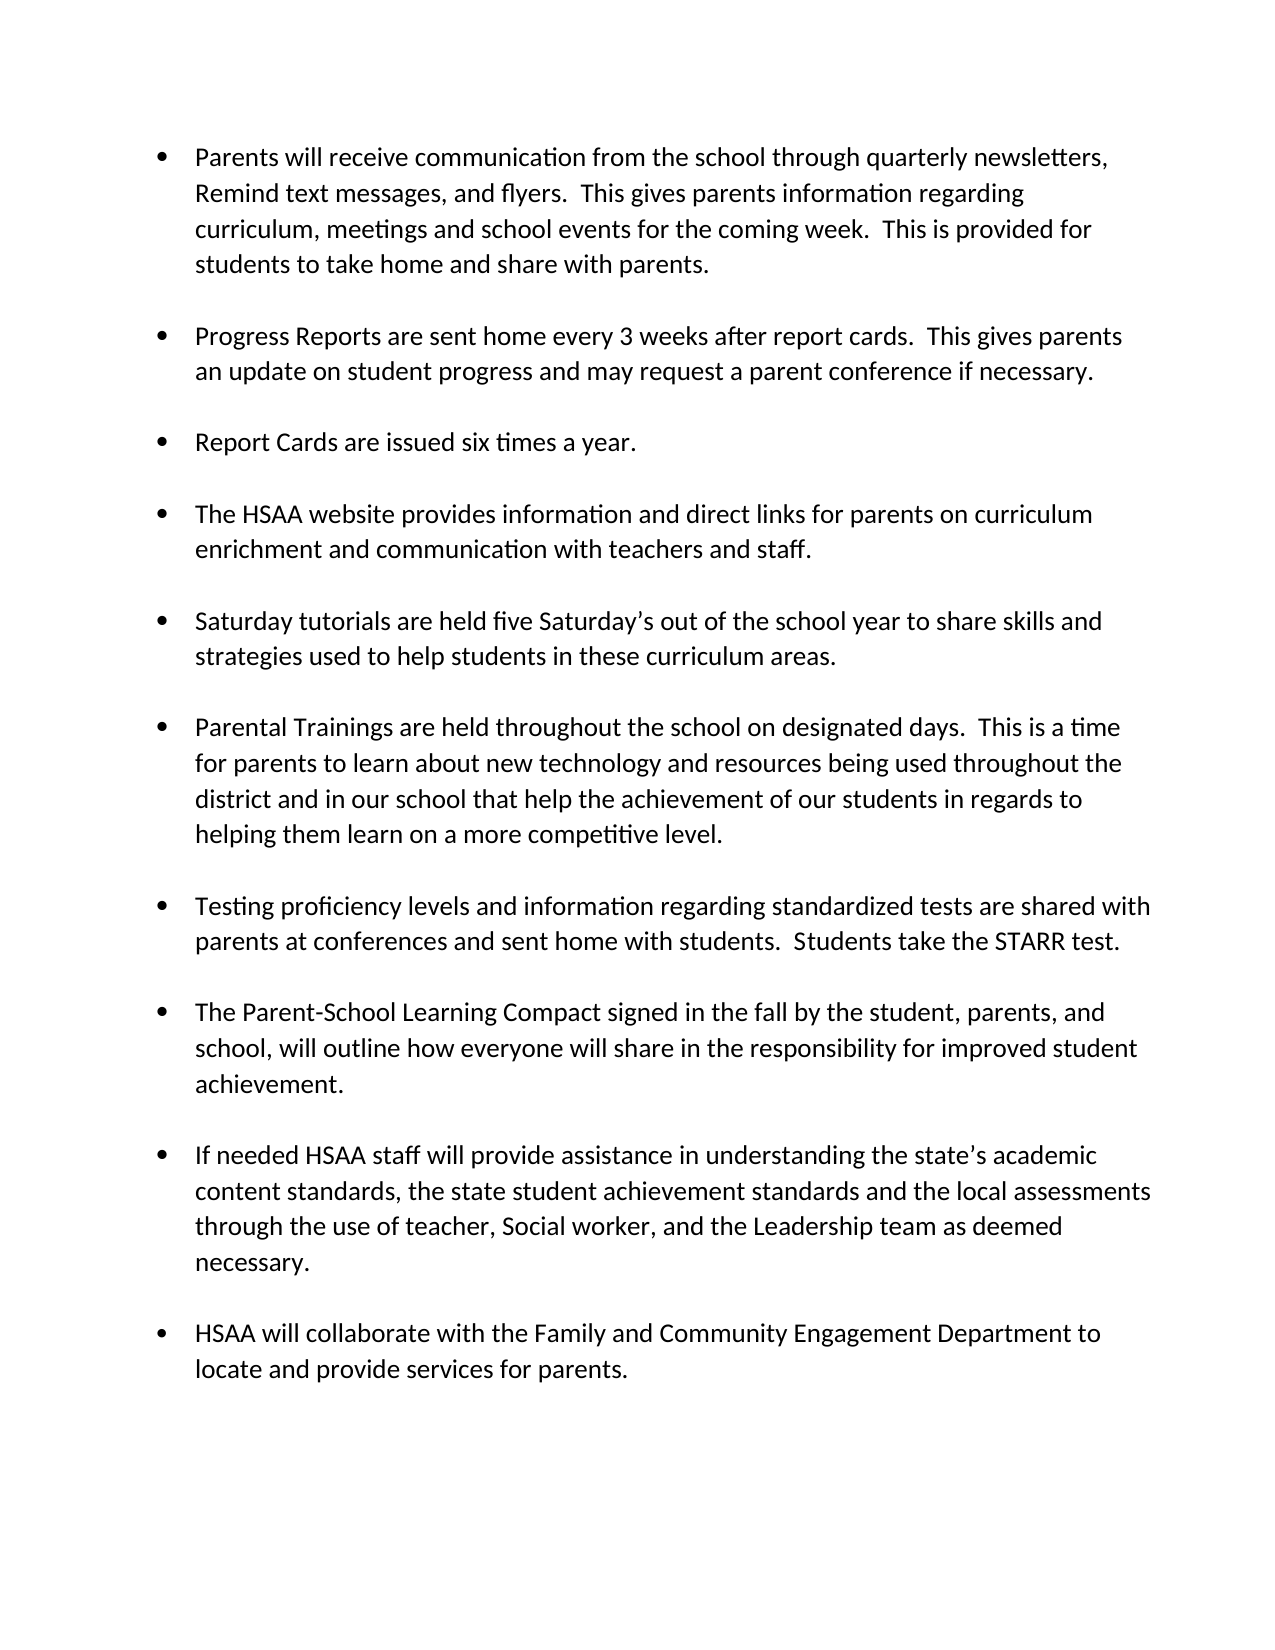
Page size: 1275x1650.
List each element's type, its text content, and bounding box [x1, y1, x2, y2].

list HSAA will collaborate with the Family and Community Engagement Department to locate and provide services for parents. [157, 1316, 1155, 1385]
list Saturday tutorials are held five Saturday’s out of the school year to share skills and strategies used to help students in these curriculum areas. [157, 604, 1155, 672]
list Parents will receive communication from the school through quarterly newsletters, Remind text messages, and flyers. This gives parents information regarding curriculum, meetings and school events for the coming week. This is provided for students to take home and share with parents. [157, 141, 1155, 281]
list Testing proficiency levels and information regarding standardized tests are shared with parents at conferences and sent home with students. Students take the STARR test. [157, 889, 1155, 957]
list Progress Reports are sent home every 3 weeks after report cards. This gives parents an update on student progress and may request a parent conference if necessary. [157, 319, 1155, 387]
list Report Cards are issued six times a year. [157, 426, 1155, 459]
list If needed HSAA staff will provide assistance in understanding the state’s academic content standards, the state student achievement standards and the local assessments through the use of teacher, Social worker, and the Leadership team as deemed necessary. [157, 1138, 1155, 1278]
list The Parent-School Learning Compact signed in the fall by the student, parents, and school, will outline how everyone will share in the responsibility for improved student achievement. [157, 996, 1155, 1100]
list The HSAA website provides information and direct links for parents on curriculum enrichment and communication with teachers and staff. [157, 497, 1155, 566]
list Parental Trainings are held throughout the school on designated days. This is a time for parents to learn about new technology and resources being used throughout the district and in our school that help the achievement of our students in regards to helping them learn on a more competitive level. [157, 711, 1155, 851]
